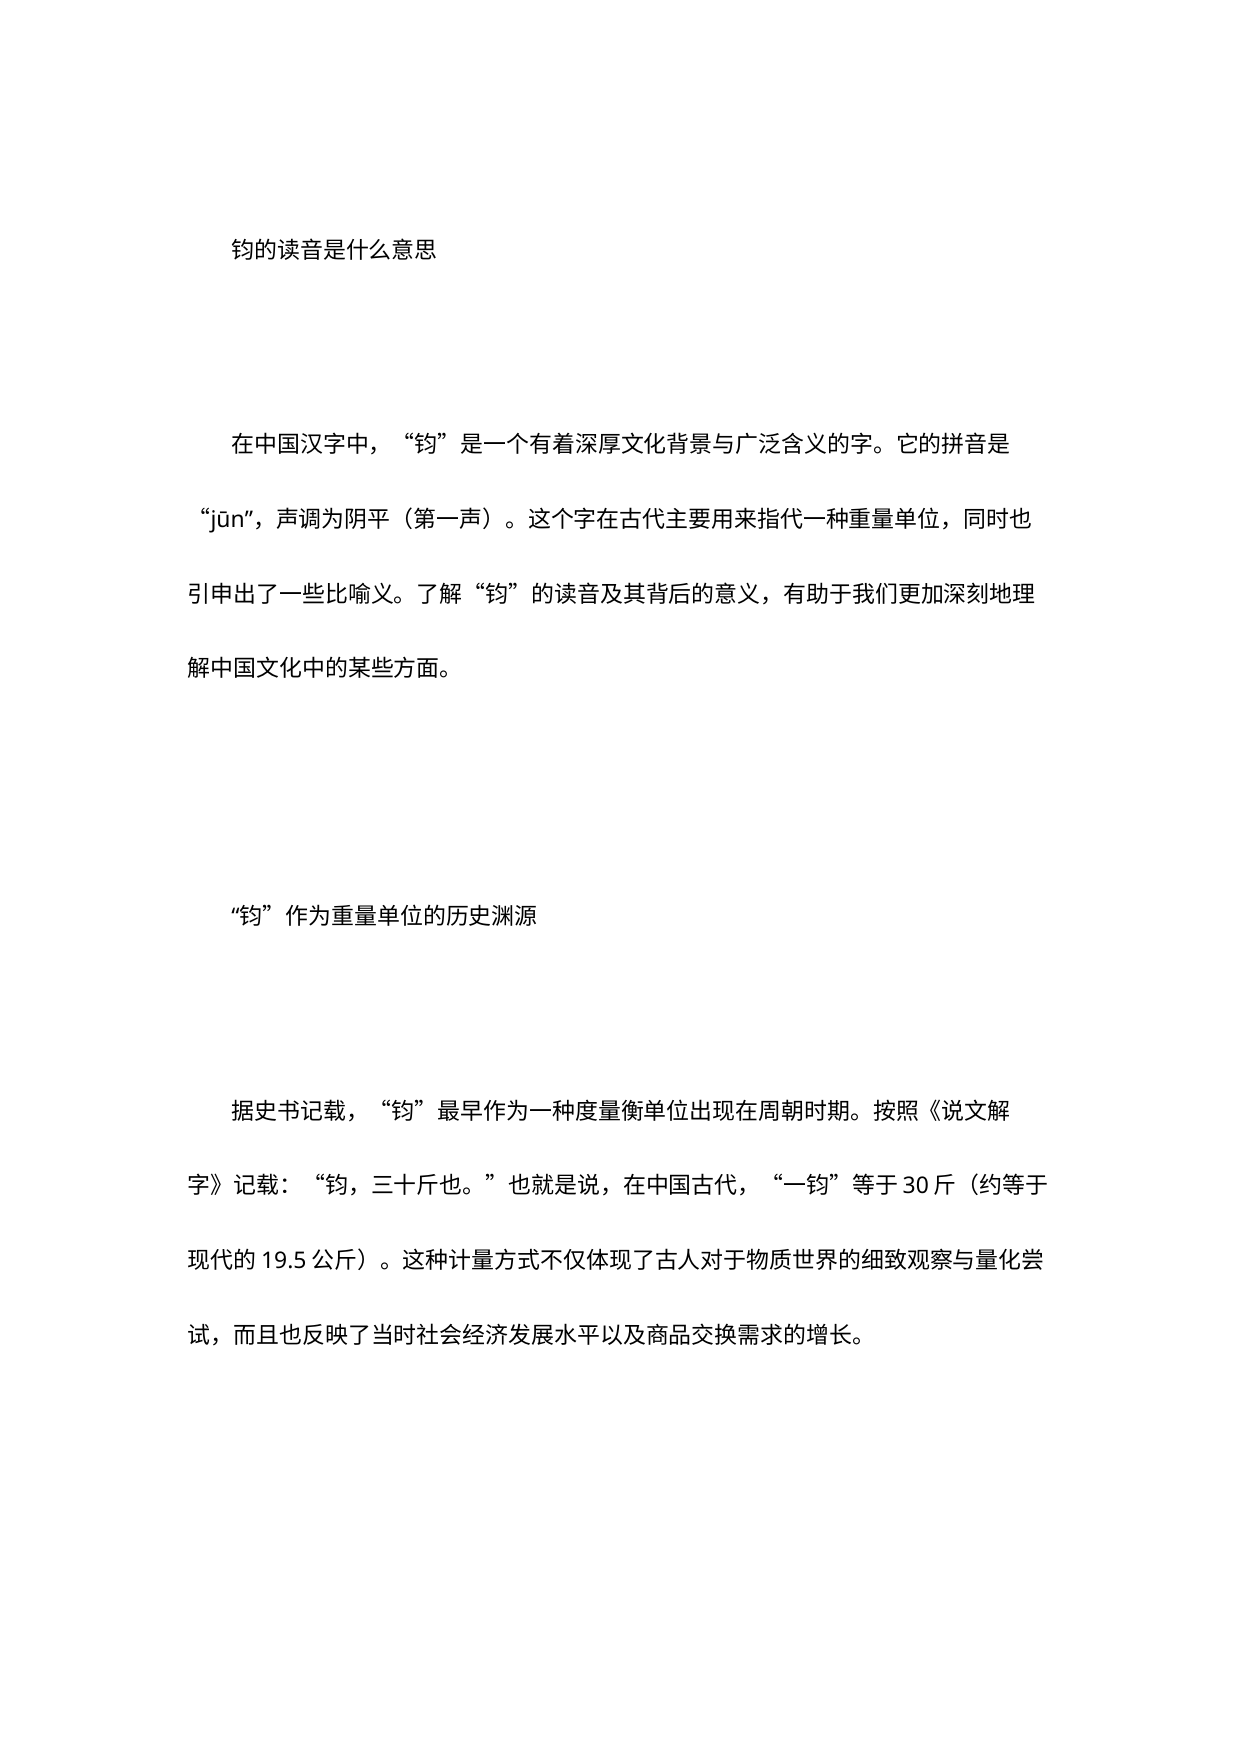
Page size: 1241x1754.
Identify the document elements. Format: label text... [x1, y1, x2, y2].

text 钧的读音是什么意思 [187, 216, 1053, 281]
text 在中国汉字中，“钧”是一个有着深厚文化背景与广泛含义的字。它的拼音是“jūn”，声调为阴平（第一声）。这个字在古代主要用来指代一种重量单位，同时也引申出了一些比喻义。了解“钧”的读音及其背后的意义，有助于我们更加深刻地理解中国文化中的某些方面。 [187, 410, 1053, 699]
text “钧”作为重量单位的历史渊源 [187, 882, 1053, 947]
text 据史书记载，“钧”最早作为一种度量衡单位出现在周朝时期。按照《说文解字》记载：“钧，三十斤也。”也就是说，在中国古代，“一钧”等于30斤（约等于现代的19.5公斤）。这种计量方式不仅体现了古人对于物质世界的细致观察与量化尝试，而且也反映了当时社会经济发展水平以及商品交换需求的增长。 [187, 1077, 1053, 1366]
